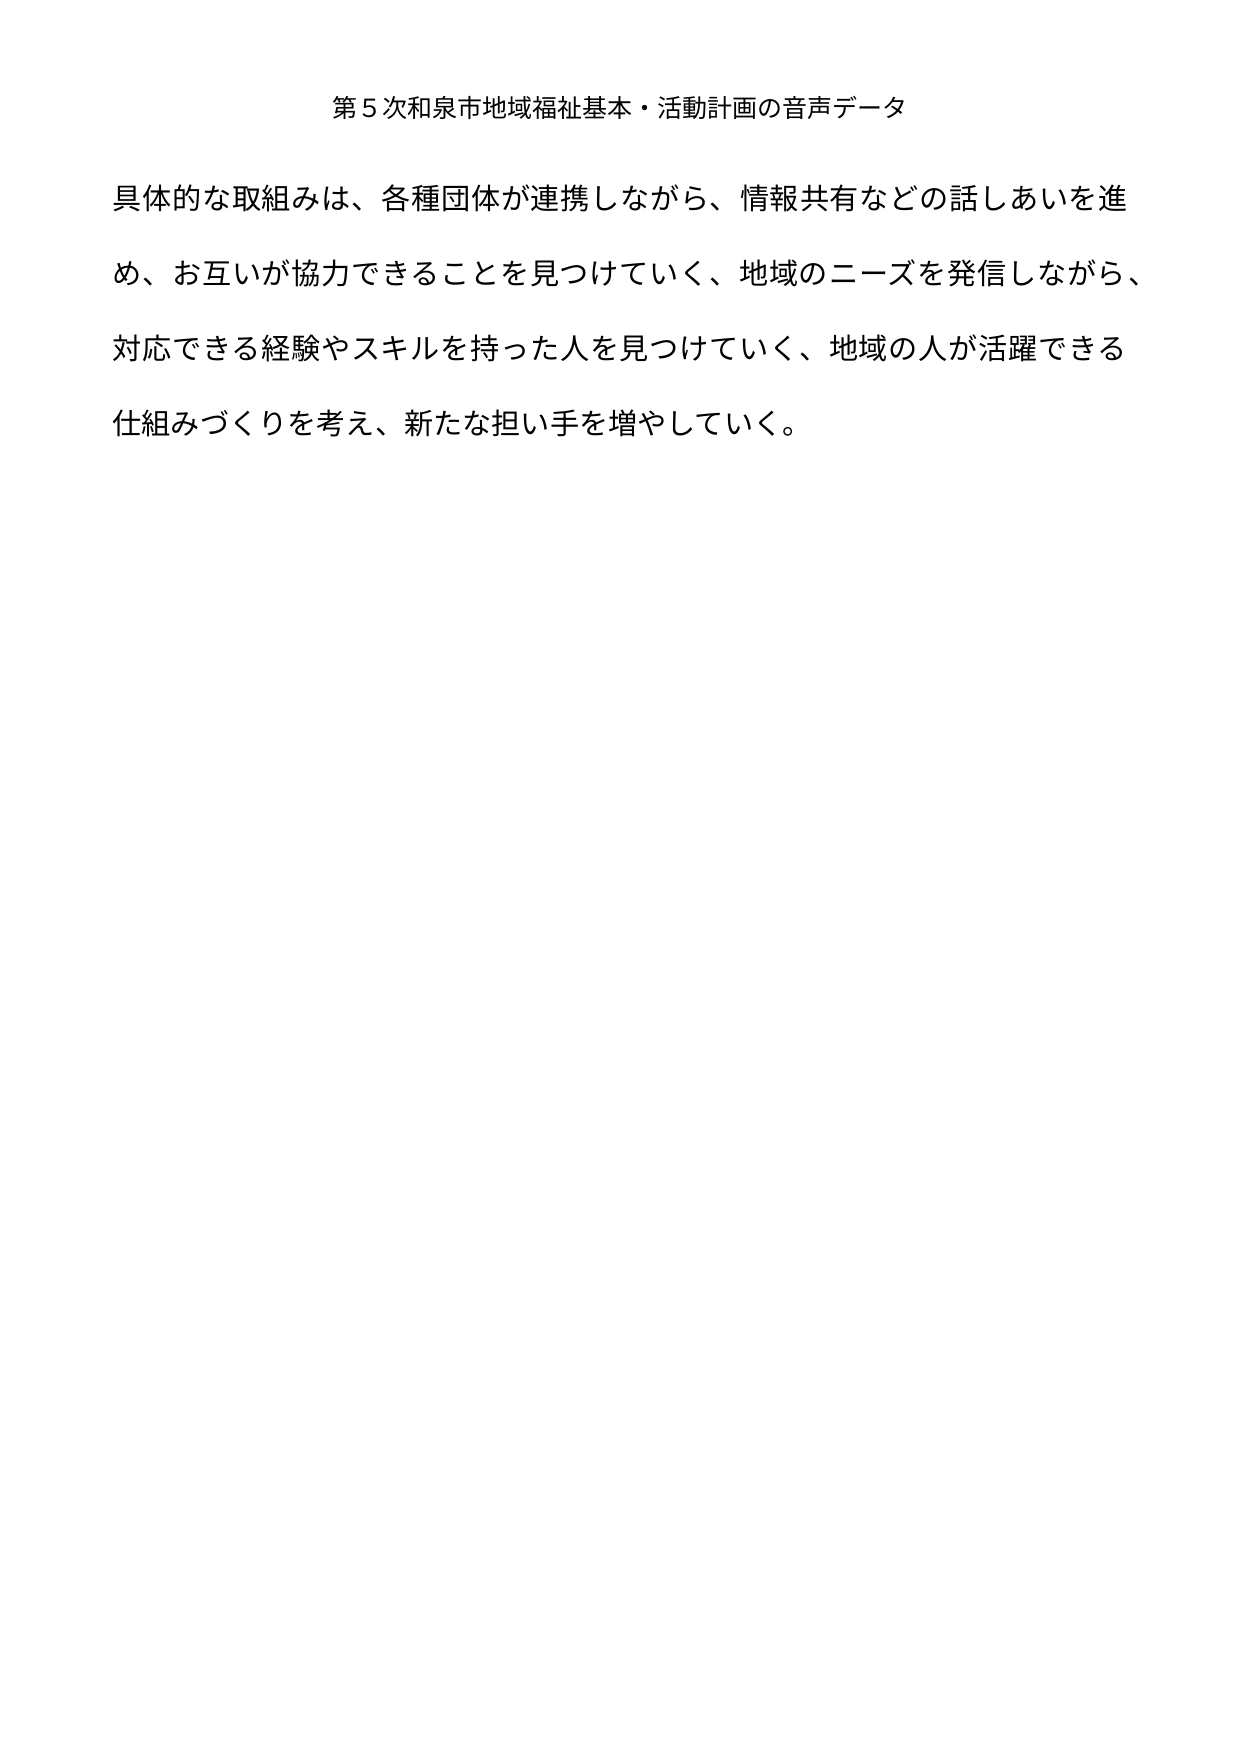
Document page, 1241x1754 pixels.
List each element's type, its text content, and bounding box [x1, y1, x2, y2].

text 具体的な取組みは、各種団体が連携しながら、情報共有などの話しあいを進め、お互いが協力できることを見つけていく、地域のニーズを発信しながら、対応できる経験やスキルを持った人を見つけていく、地域の人が活躍できる仕組みづくりを考え、新たな担い手を増やしていく。 [112, 159, 1128, 459]
